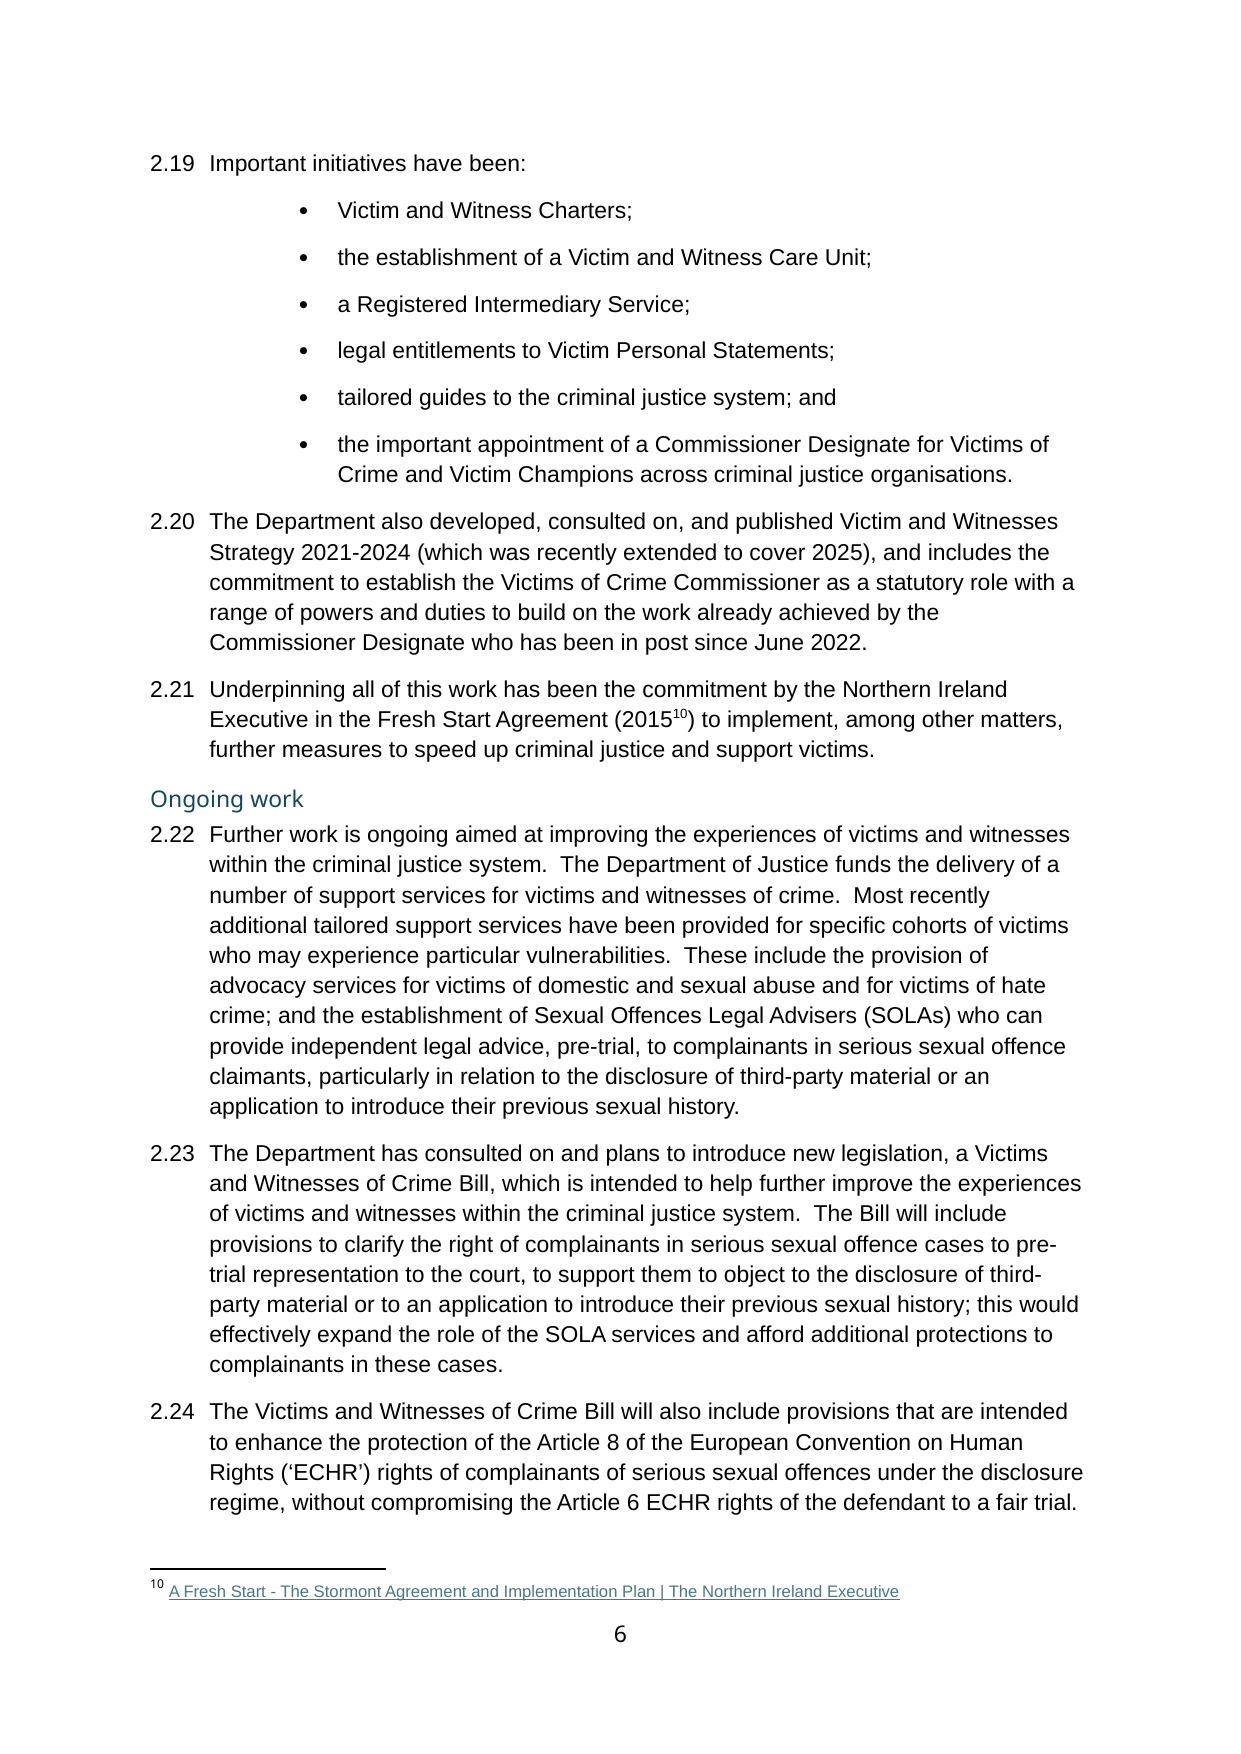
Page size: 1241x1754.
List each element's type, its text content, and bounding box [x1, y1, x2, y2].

list Underpinning all of this work has been the commitment by the Northern Ireland Executive in the Fresh Start Agreement (2015) to implement, among other matters, further measures to speed up criminal justice and support victims. [150, 676, 1090, 763]
list a Registered Intermediary Service; [300, 291, 1090, 317]
list Important initiatives have been: [150, 150, 1090, 176]
list Victim and Witness Charters; [300, 197, 1090, 223]
list the establishment of a Victim and Witness Care Unit; [300, 244, 1090, 270]
list Further work is ongoing aimed at improving the experiences of victims and witnesses within the criminal justice system. The Department of Justice funds the delivery of a number of support services for victims and witnesses of crime. Most recently additional tailored support services have been provided for specific cohorts of victims who may experience particular vulnerabilities. These include the provision of advocacy services for victims of domestic and sexual abuse and for victims of hate crime; and the establishment of Sexual Offences Legal Advisers (SOLAs) who can provide independent legal advice, pre-trial, to complainants in serious sexual offence claimants, particularly in relation to the disclosure of third-party material or an application to introduce their previous sexual history. [150, 821, 1090, 1119]
list The Department also developed, consulted on, and published Victim and Witnesses Strategy 2021-2024 (which was recently extended to cover 2025), and includes the commitment to establish the Victims of Crime Commissioner as a statutory role with a range of powers and duties to build on the work already achieved by the Commissioner Designate who has been in post since June 2022. [150, 508, 1090, 656]
list the important appointment of a Commissioner Designate for Victims of Crime and Victim Champions across criminal justice organisations. [300, 431, 1090, 488]
list legal entitlements to Victim Personal Statements; [300, 337, 1090, 364]
list tailored guides to the criminal justice system; and [300, 384, 1090, 411]
list The Department has consulted on and plans to introduce new legislation, a Victims and Witnesses of Crime Bill, which is intended to help further improve the experiences of victims and witnesses within the criminal justice system. The Bill will include provisions to clarify the right of complainants in serious sexual offence cases to pre-trial representation to the court, to support them to object to the disclosure of third-party material or to an application to introduce their previous sexual history; this would effectively expand the role of the SOLA services and afford additional protections to complainants in these cases. [150, 1140, 1090, 1378]
list The Victims and Witnesses of Crime Bill will also include provisions that are intended to enhance the protection of the Article 8 of the European Convention on Human Rights (‘ECHR’) rights of complainants of serious sexual offences under the disclosure regime, without compromising the Article 6 ECHR rights of the defendant to a fair trial. [150, 1398, 1090, 1515]
subtitle Ongoing work [150, 783, 1090, 814]
